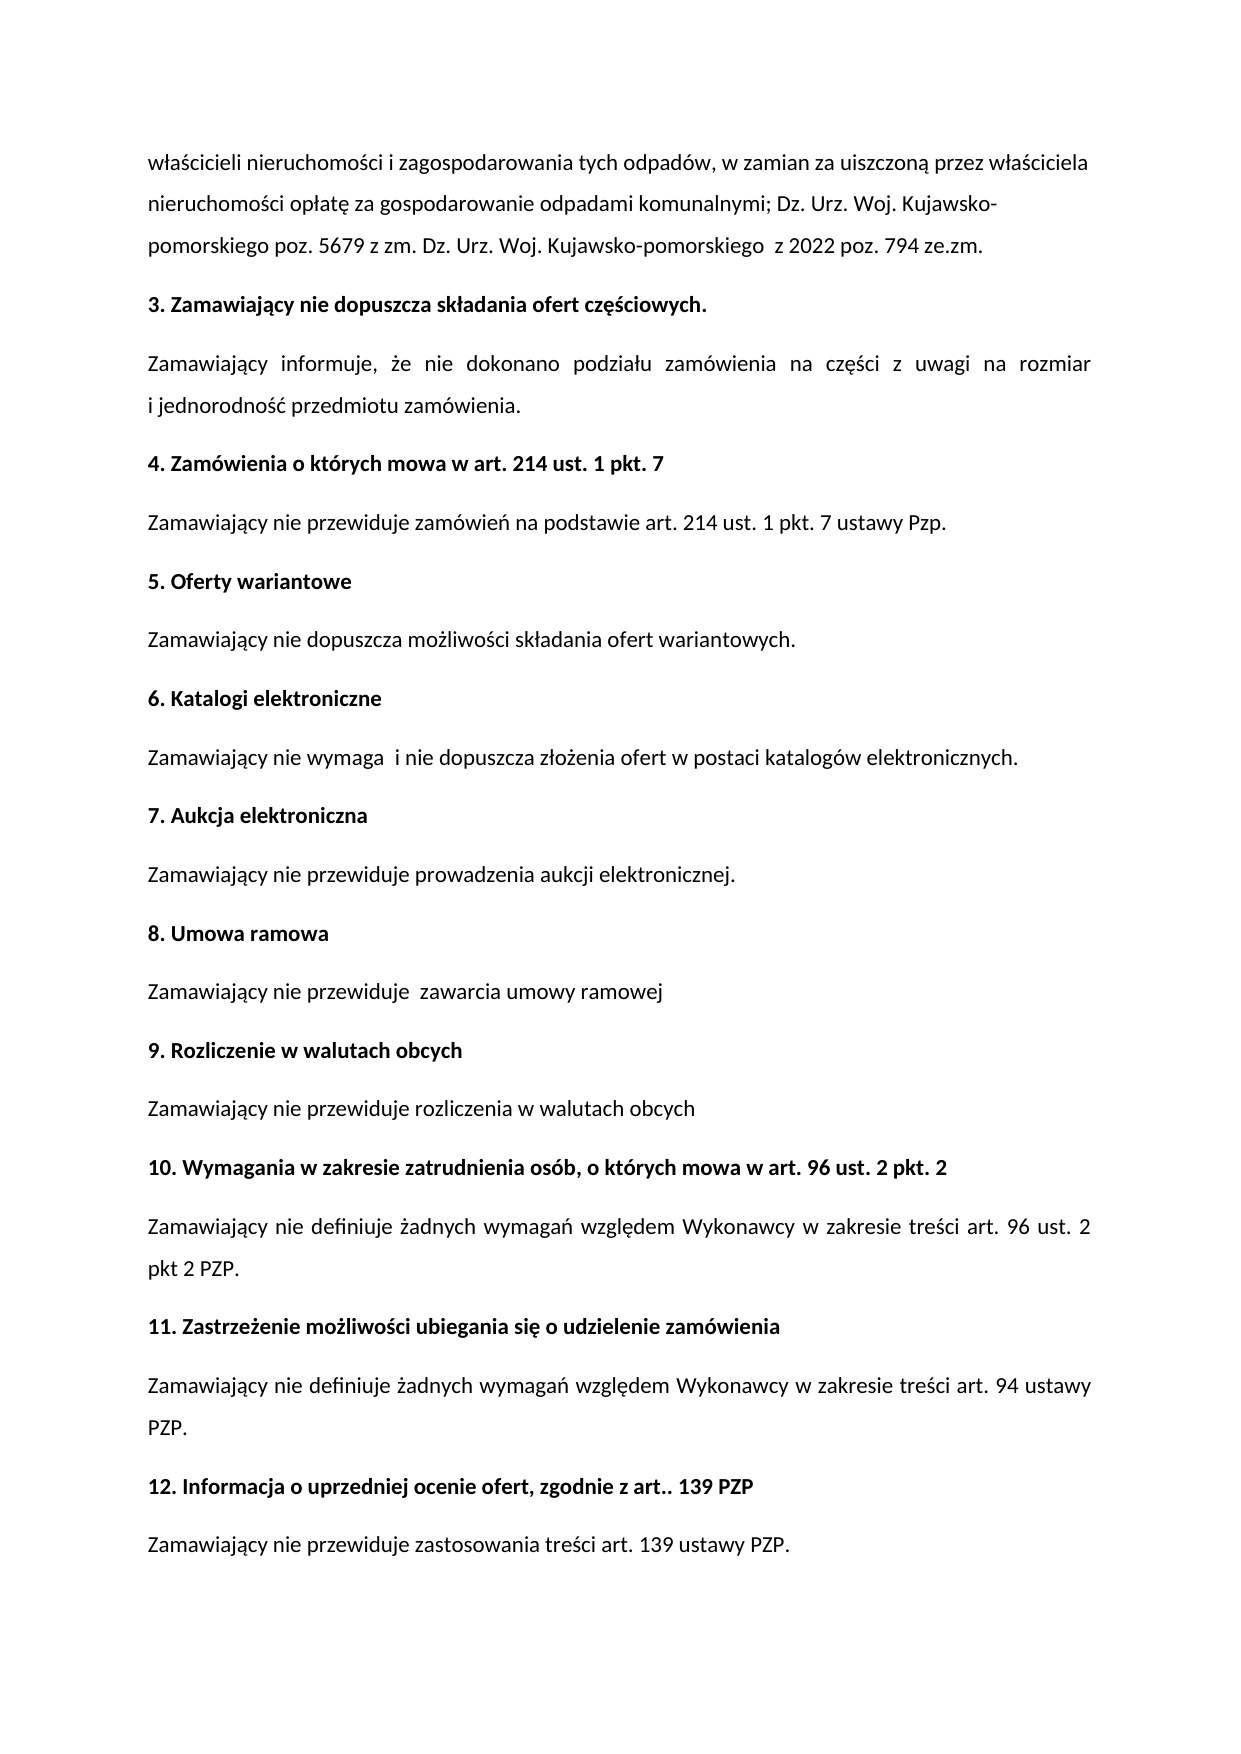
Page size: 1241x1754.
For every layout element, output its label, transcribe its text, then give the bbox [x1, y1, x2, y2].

text Zamawiający nie definiuje żadnych wymagań względem Wykonawcy w zakresie treści art. 94 ustawy PZP. [148, 1371, 1093, 1441]
text 3. Zamawiający nie dopuszcza składania ofert częściowych. [148, 290, 1093, 318]
text Zamawiający nie definiuje żadnych wymagań względem Wykonawcy w zakresie treści art. 96 ust. 2 pkt 2 PZP. [148, 1212, 1093, 1282]
text 6. Katalogi elektroniczne [148, 684, 1093, 712]
text 9. Rozliczenie w walutach obcych [148, 1036, 1093, 1064]
text Zamawiający nie dopuszcza możliwości składania ofert wariantowych. [148, 625, 1093, 653]
text 11. Zastrzeżenie możliwości ubiegania się o udzielenie zamówienia [148, 1312, 1093, 1341]
text 4. Zamówienia o których mowa w art. 214 ust. 1 pkt. 7 [148, 449, 1093, 477]
text Zamawiający nie przewiduje rozliczenia w walutach obcych [148, 1094, 1093, 1123]
text 10. Wymagania w zakresie zatrudnienia osób, o których mowa w art. 96 ust. 2 pkt. 2 [148, 1153, 1093, 1181]
text 12. Informacja o uprzedniej ocenie ofert, zgodnie z art.. 139 PZP [148, 1472, 1093, 1500]
text Zamawiający nie wymaga i nie dopuszcza złożenia ofert w postaci katalogów elektronicznych. [148, 743, 1093, 771]
text Zamawiający informuje, że nie dokonano podziału zamówienia na części z uwagi na rozmiar i jednorodność przedmiotu zamówienia. [148, 349, 1093, 419]
text Zamawiający nie przewiduje zastosowania treści art. 139 ustawy PZP. [148, 1530, 1093, 1558]
text 5. Oferty wariantowe [148, 567, 1093, 595]
text Zamawiający nie przewiduje zamówień na podstawie art. 214 ust. 1 pkt. 7 ustawy Pzp. [148, 508, 1093, 536]
text Zamawiający nie przewiduje prowadzenia aukcji elektronicznej. [148, 860, 1093, 888]
text 7. Aukcja elektroniczna [148, 801, 1093, 829]
text Zamawiający nie przewiduje zawarcia umowy ramowej [148, 977, 1093, 1005]
text 8. Umowa ramowa [148, 919, 1093, 947]
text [148, 148, 1093, 259]
